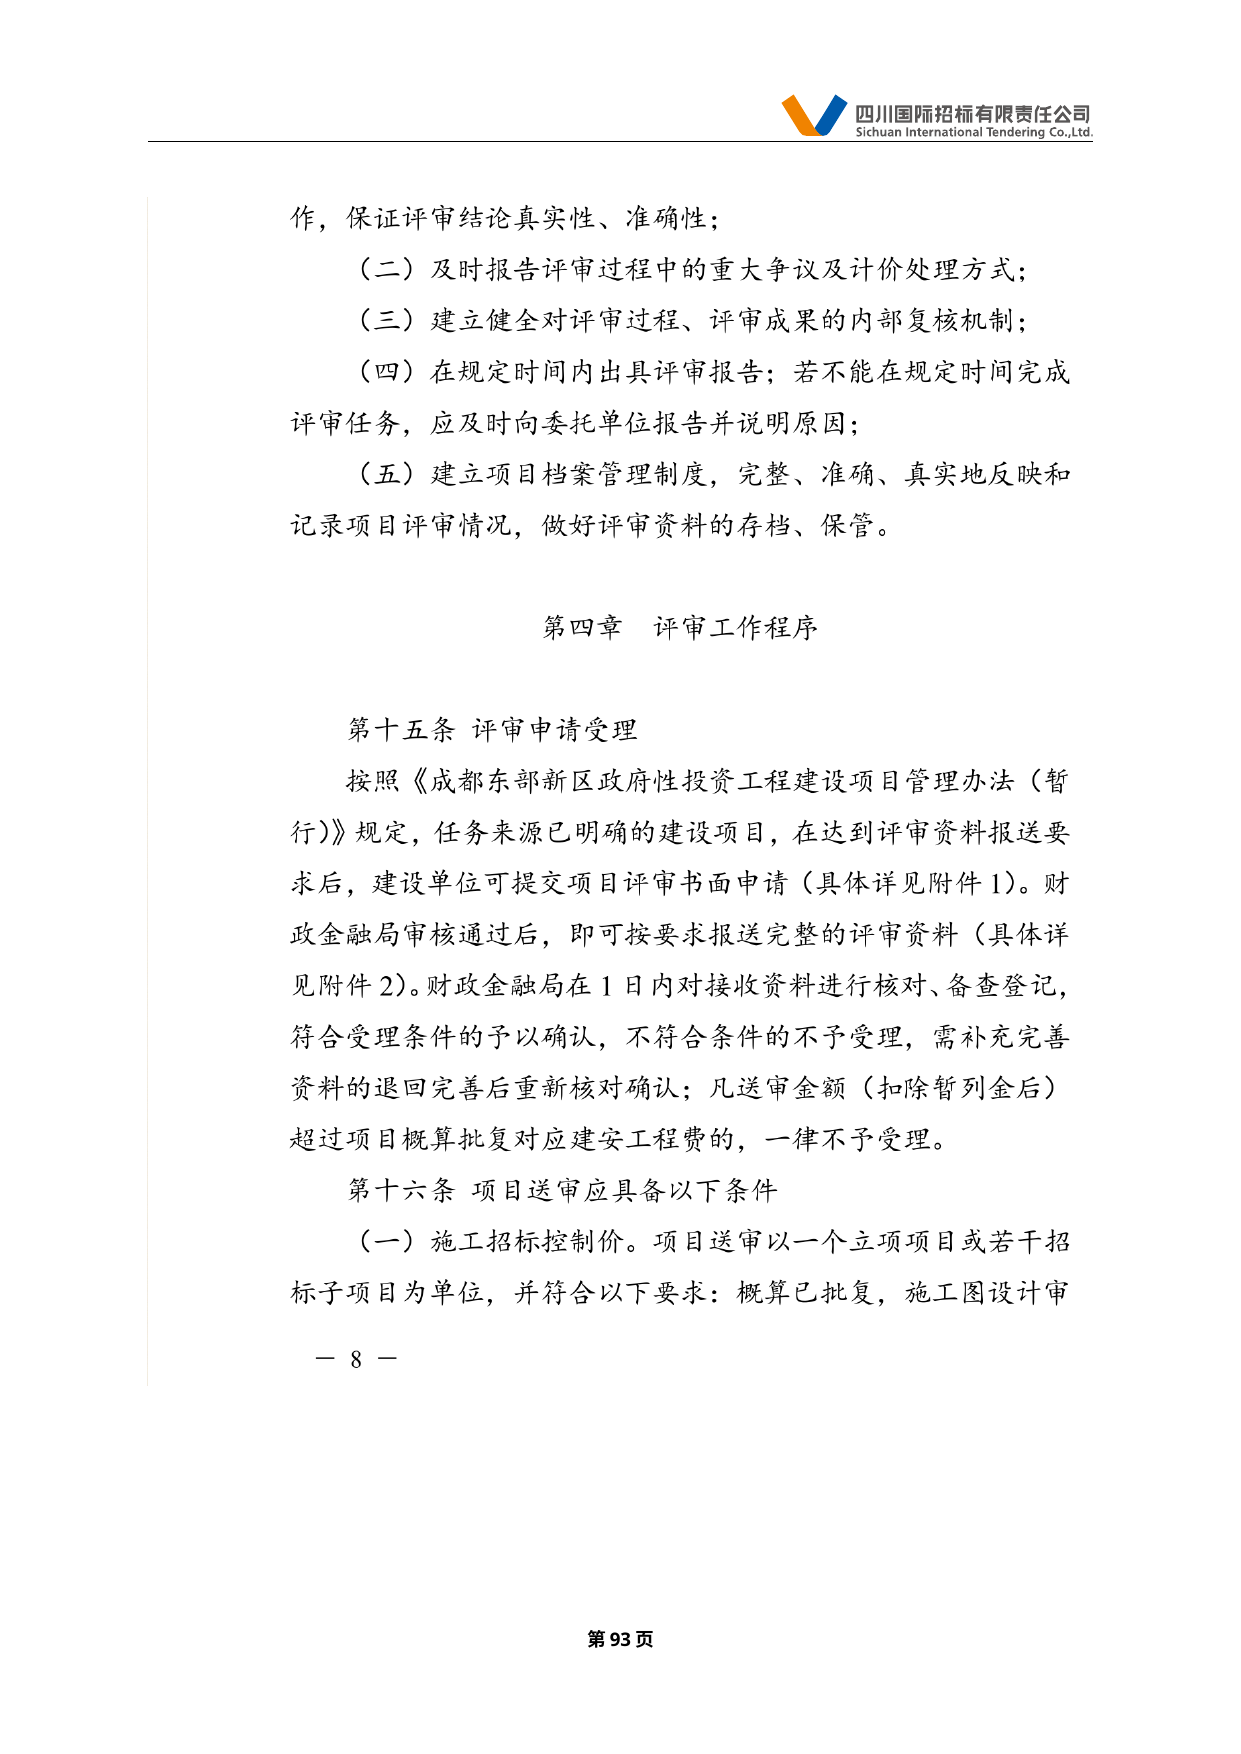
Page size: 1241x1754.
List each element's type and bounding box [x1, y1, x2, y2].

picture [147, 197, 1199, 1386]
